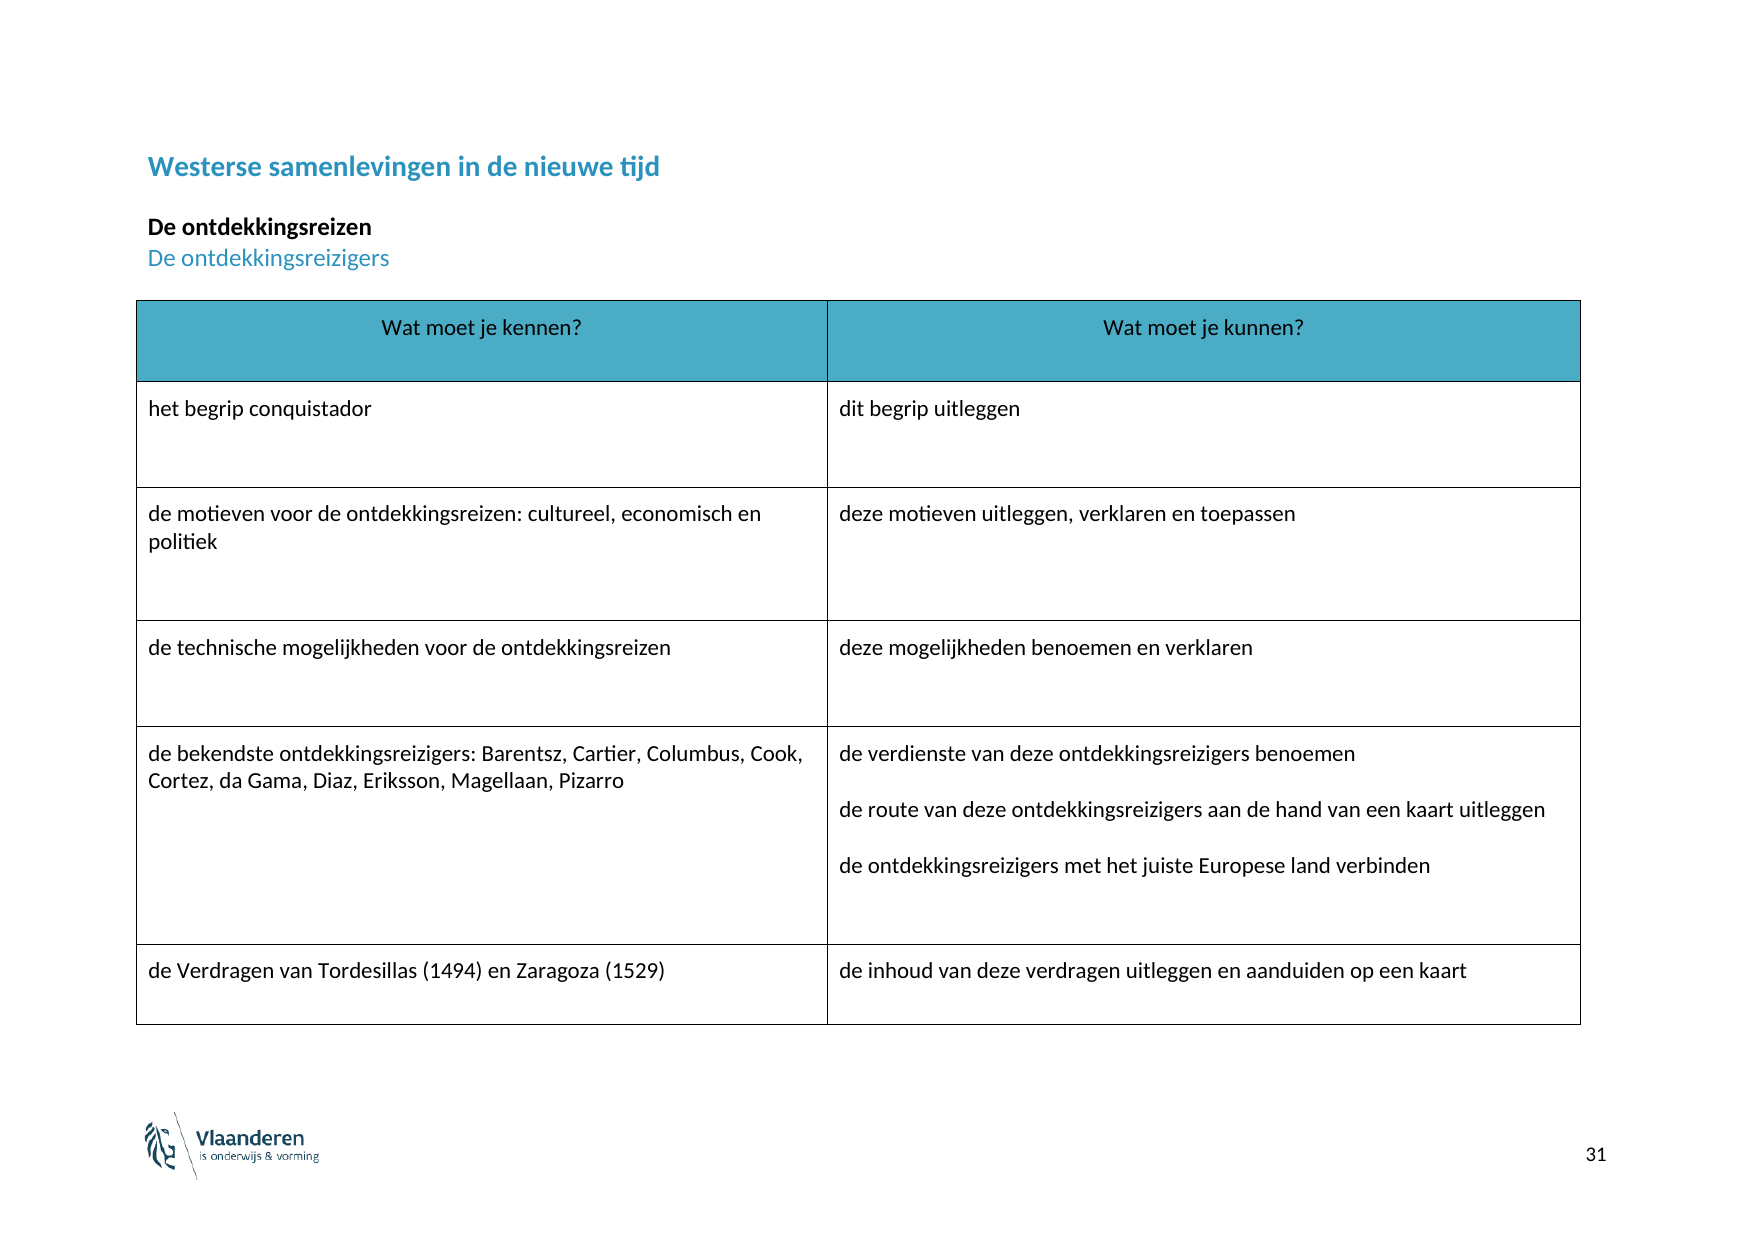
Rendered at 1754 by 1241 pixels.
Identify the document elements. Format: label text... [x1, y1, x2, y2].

table_cell de Verdragen van Tordesillas (1494) en Zaragoza (1529) [137, 945, 827, 1024]
text Westerse samenlevingen in de nieuwe tijd [148, 148, 1606, 183]
table_cell de motieven voor de ontdekkingsreizen: cultureel, economisch en politiek [137, 488, 827, 620]
table_header Wat moet je kennen? [137, 301, 827, 381]
table_cell deze motieven uitleggen, verklaren en toepassen [828, 488, 1580, 620]
table_cell de verdienste van deze ontdekkingsreizigers benoemen de route van deze ontdekkingsreizigers aan de hand van een kaart uitleggen de ontdekkingsreizigers met het juiste Europese land verbinden [828, 727, 1580, 943]
table_cell de bekendste ontdekkingsreizigers: Barentsz, Cartier, Columbus, Cook, Cortez, da Gama, Diaz, Eriksson, Magellaan, Pizarro [137, 727, 827, 943]
table_header Wat moet je kunnen? [828, 301, 1580, 381]
picture [144, 1112, 327, 1180]
table_cell dit begrip uitleggen [828, 382, 1580, 487]
table_cell het begrip conquistador [137, 382, 827, 487]
text De ontdekkingsreizen [148, 211, 1606, 242]
table_cell de technische mogelijkheden voor de ontdekkingsreizen [137, 621, 827, 726]
text De ontdekkingsreizigers [148, 242, 1606, 272]
table_cell deze mogelijkheden benoemen en verklaren [828, 621, 1580, 726]
